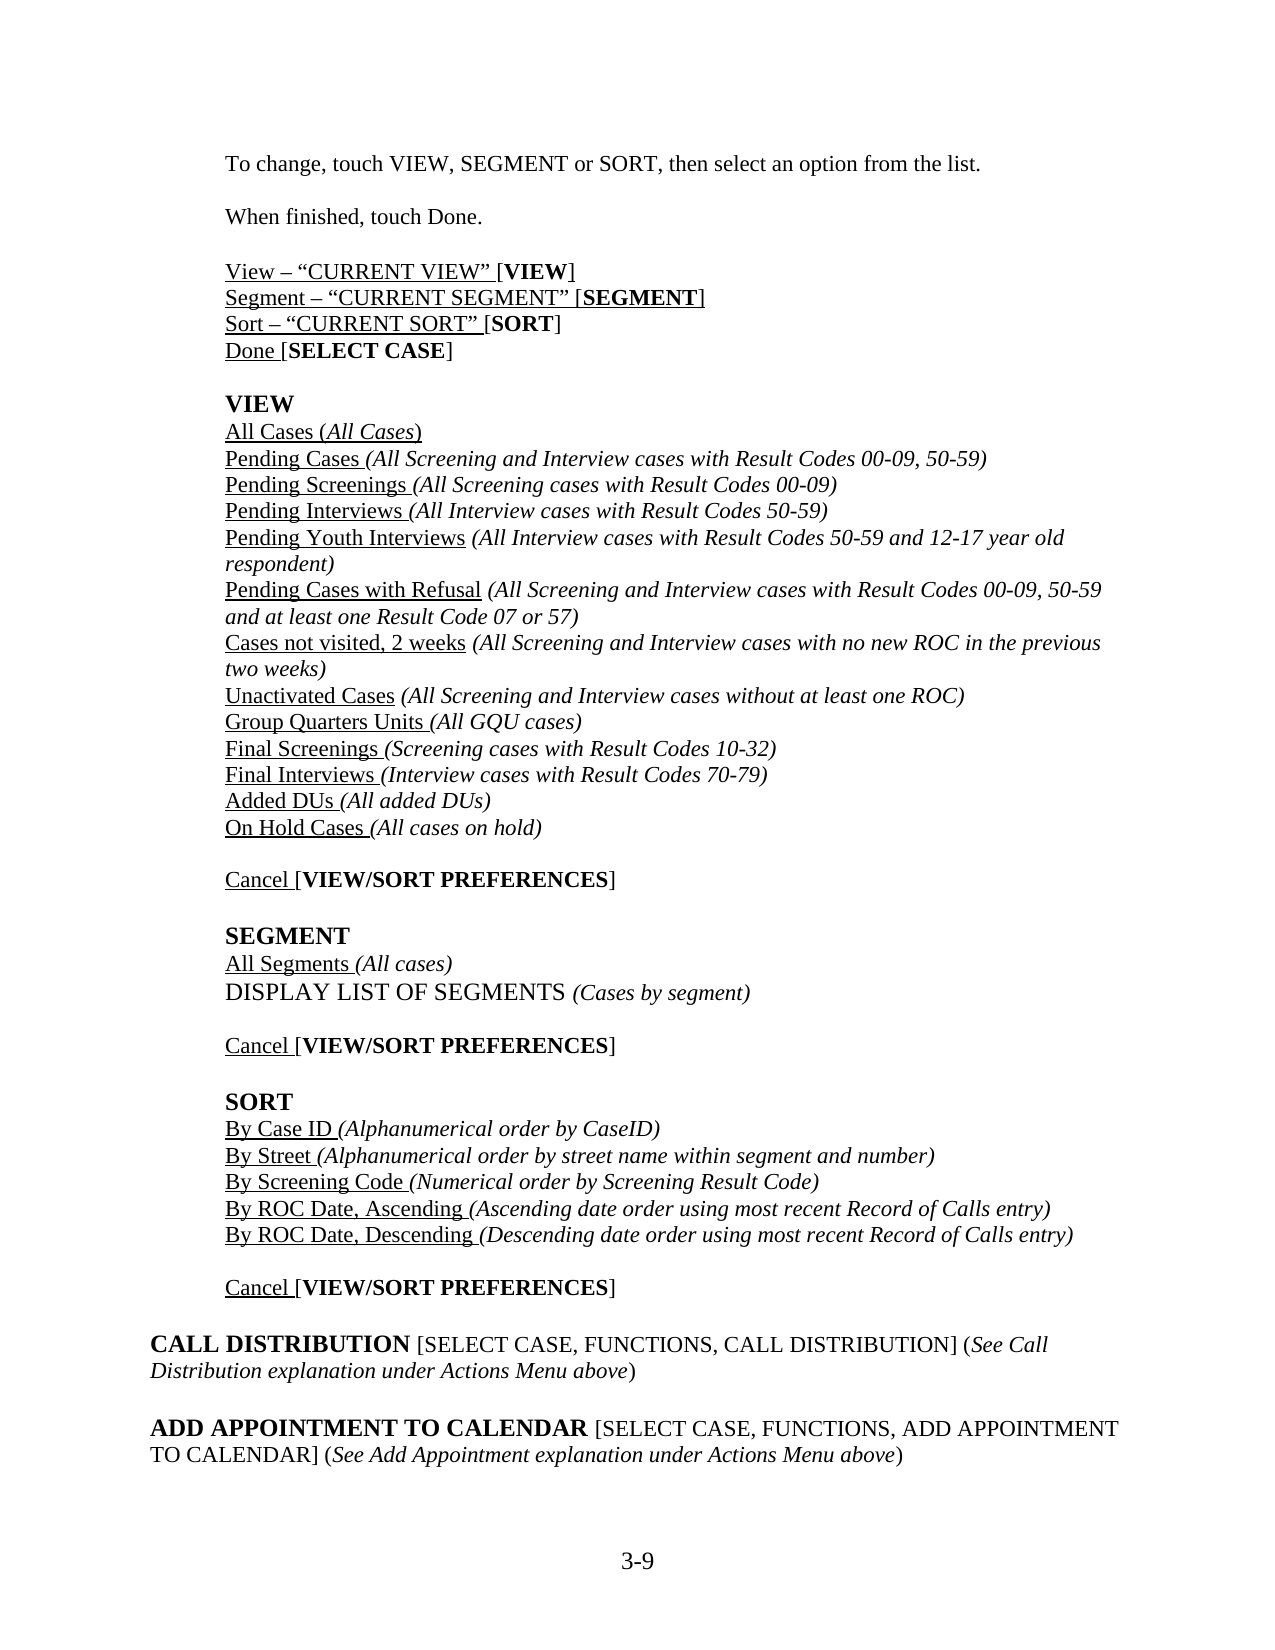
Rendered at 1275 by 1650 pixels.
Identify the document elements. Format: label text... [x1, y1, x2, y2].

text Cases not visited, 2 weeks (All Screening and Interview cases with no new ROC in the previous two weeks) [225, 629, 1125, 682]
text Done [SELECT CASE] [225, 337, 1125, 363]
text Final Interviews (Interview cases with Result Codes 70-79) [225, 761, 1125, 787]
text On Hold Cases (All cases on hold) [225, 814, 1125, 840]
text Pending Cases with Refusal (All Screening and Interview cases with Result Codes 00-09, 50-59 and at least one Result Code 07 or 57) [225, 576, 1125, 629]
text SEGMENT [150, 921, 1125, 950]
text By Screening Code (Numerical order by Screening Result Code) [225, 1168, 1125, 1194]
text Unactivated Cases (All Screening and Interview cases without at least one ROC) [225, 682, 1125, 708]
text Pending Screenings (All Screening cases with Result Codes 00-09) [225, 471, 1125, 497]
text All Segments (All cases) [225, 950, 1125, 977]
text Pending Youth Interviews (All Interview cases with Result Codes 50-59 and 12-17 year old respondent) [225, 524, 1125, 576]
text SORT [150, 1087, 1125, 1116]
text Pending Cases (All Screening and Interview cases with Result Codes 00-09, 50-59) [225, 445, 1125, 471]
text Pending Interviews (All Interview cases with Result Codes 50-59) [225, 497, 1125, 524]
text Cancel [VIEW/SORT PREFERENCES] [225, 1032, 1125, 1058]
text Sort – “CURRENT SORT” [SORT] [225, 311, 1125, 337]
text Cancel [VIEW/SORT PREFERENCES] [225, 866, 1125, 893]
text Added DUs (All added DUs) [225, 787, 1125, 814]
text Cancel [VIEW/SORT PREFERENCES] [225, 1274, 1125, 1300]
text By ROC Date, Ascending (Ascending date order using most recent Record of Calls entry) [225, 1194, 1125, 1221]
text View – “CURRENT VIEW” [VIEW] [225, 258, 1125, 284]
text All Cases (All Cases) [225, 418, 1125, 445]
text Final Screenings (Screening cases with Result Codes 10-32) [225, 734, 1125, 761]
text CALL DISTRIBUTION [SELECT CASE, FUNCTIONS, CALL DISTRIBUTION] (See Call Distribution explanation under Actions Menu above) [150, 1329, 1125, 1384]
text By ROC Date, Descending (Descending date order using most recent Record of Calls entry) [225, 1221, 1125, 1247]
text By Case ID (Alphanumerical order by CaseID) [225, 1116, 1125, 1142]
text Group Quarters Units (All GQU cases) [225, 708, 1125, 734]
text ADD APPOINTMENT TO CALENDAR [SELECT CASE, FUNCTIONS, ADD APPOINTMENT TO CALENDAR] (See Add Appointment explanation under Actions Menu above) [150, 1413, 1125, 1468]
text Segment – “CURRENT SEGMENT” [SEGMENT] [225, 284, 1125, 311]
text When finished, touch Done. [225, 203, 1125, 229]
text DISPLAY LIST OF SEGMENTS (Cases by segment) [150, 977, 1125, 1005]
text To change, touch VIEW, SEGMENT or SORT, then select an option from the list. [225, 150, 1125, 176]
text By Street (Alphanumerical order by street name within segment and number) [225, 1142, 1125, 1168]
text VIEW [225, 389, 1125, 418]
